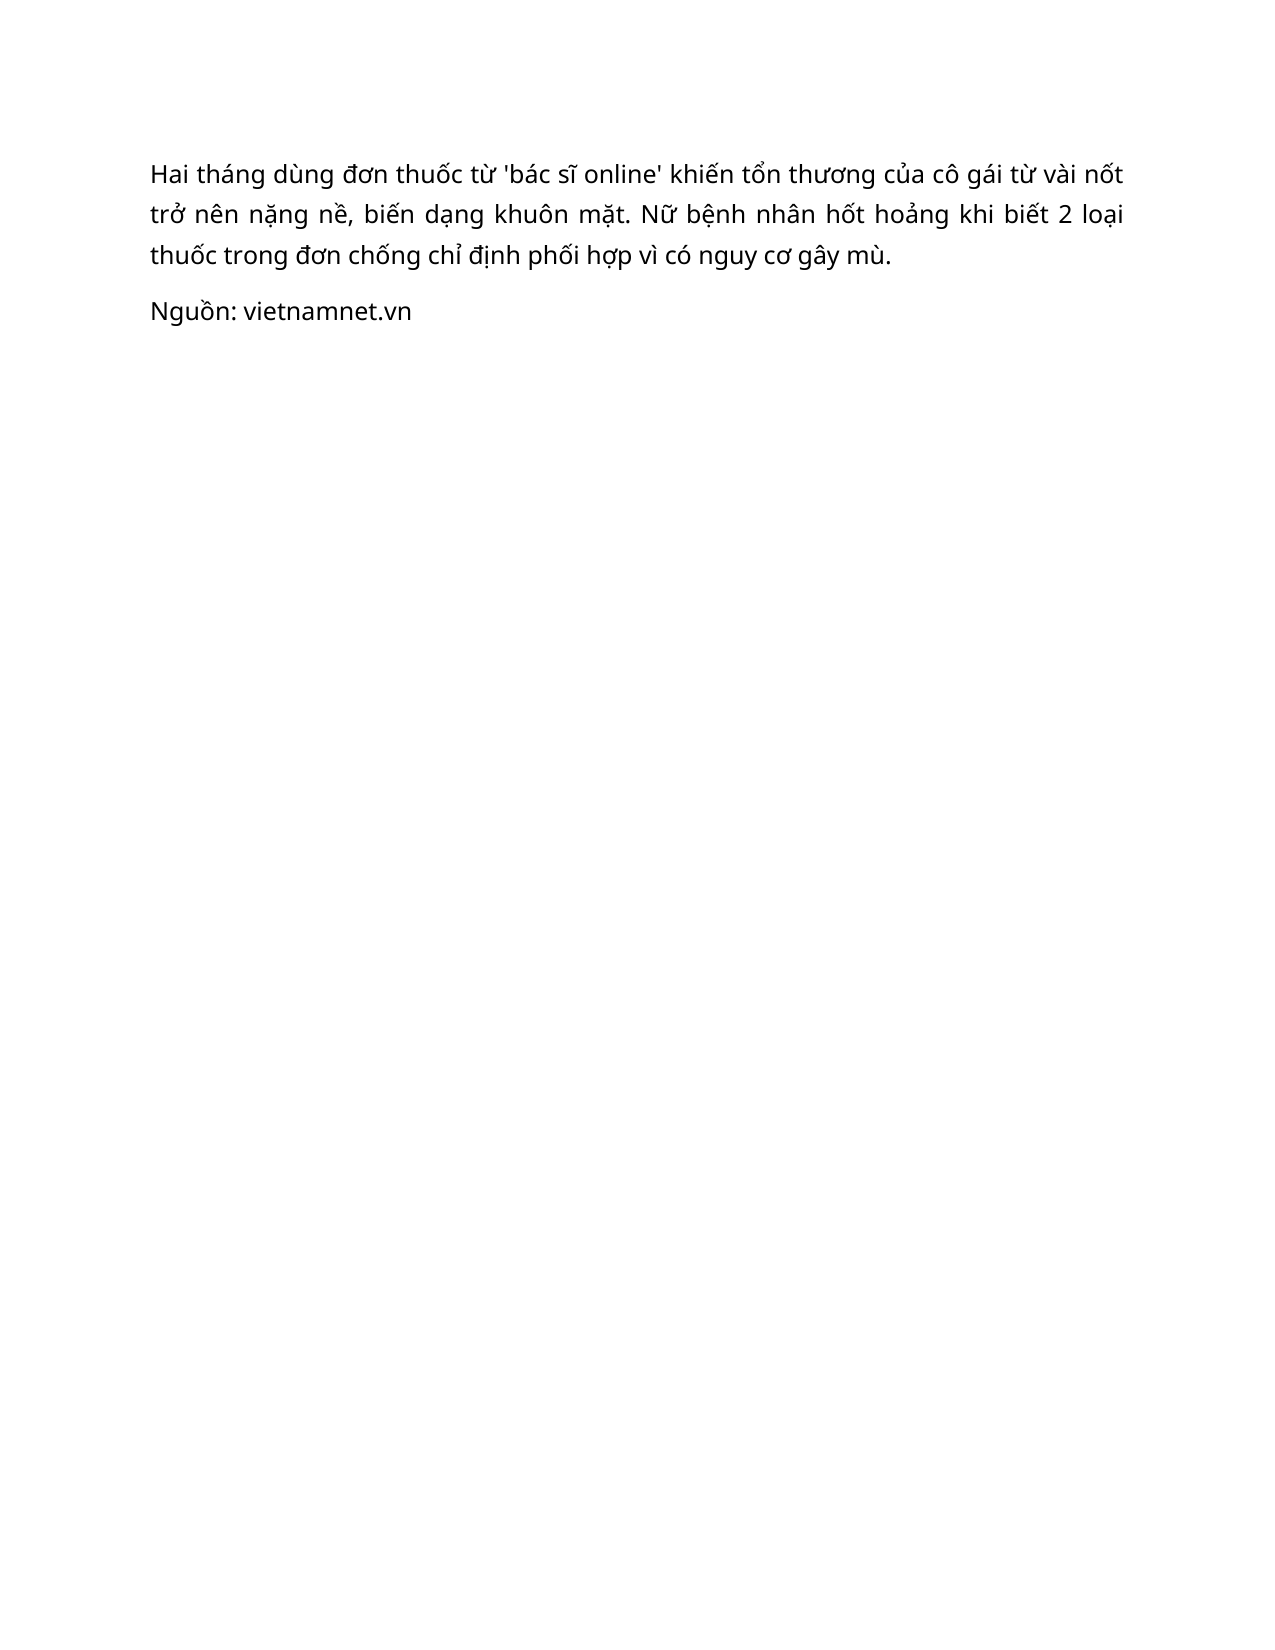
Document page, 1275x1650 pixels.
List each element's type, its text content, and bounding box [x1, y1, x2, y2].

text Hai tháng dùng đơn thuốc từ 'bác sĩ online' khiến tổn thương của cô gái từ vài nốt trở nên nặng nề, biến dạng khuôn mặt. Nữ bệnh nhân hốt hoảng khi biết 2 loại thuốc trong đơn chống chỉ định phối hợp vì có nguy cơ gây mù. [150, 150, 1125, 272]
text Nguồn: vietnamnet.vn [150, 287, 1125, 328]
